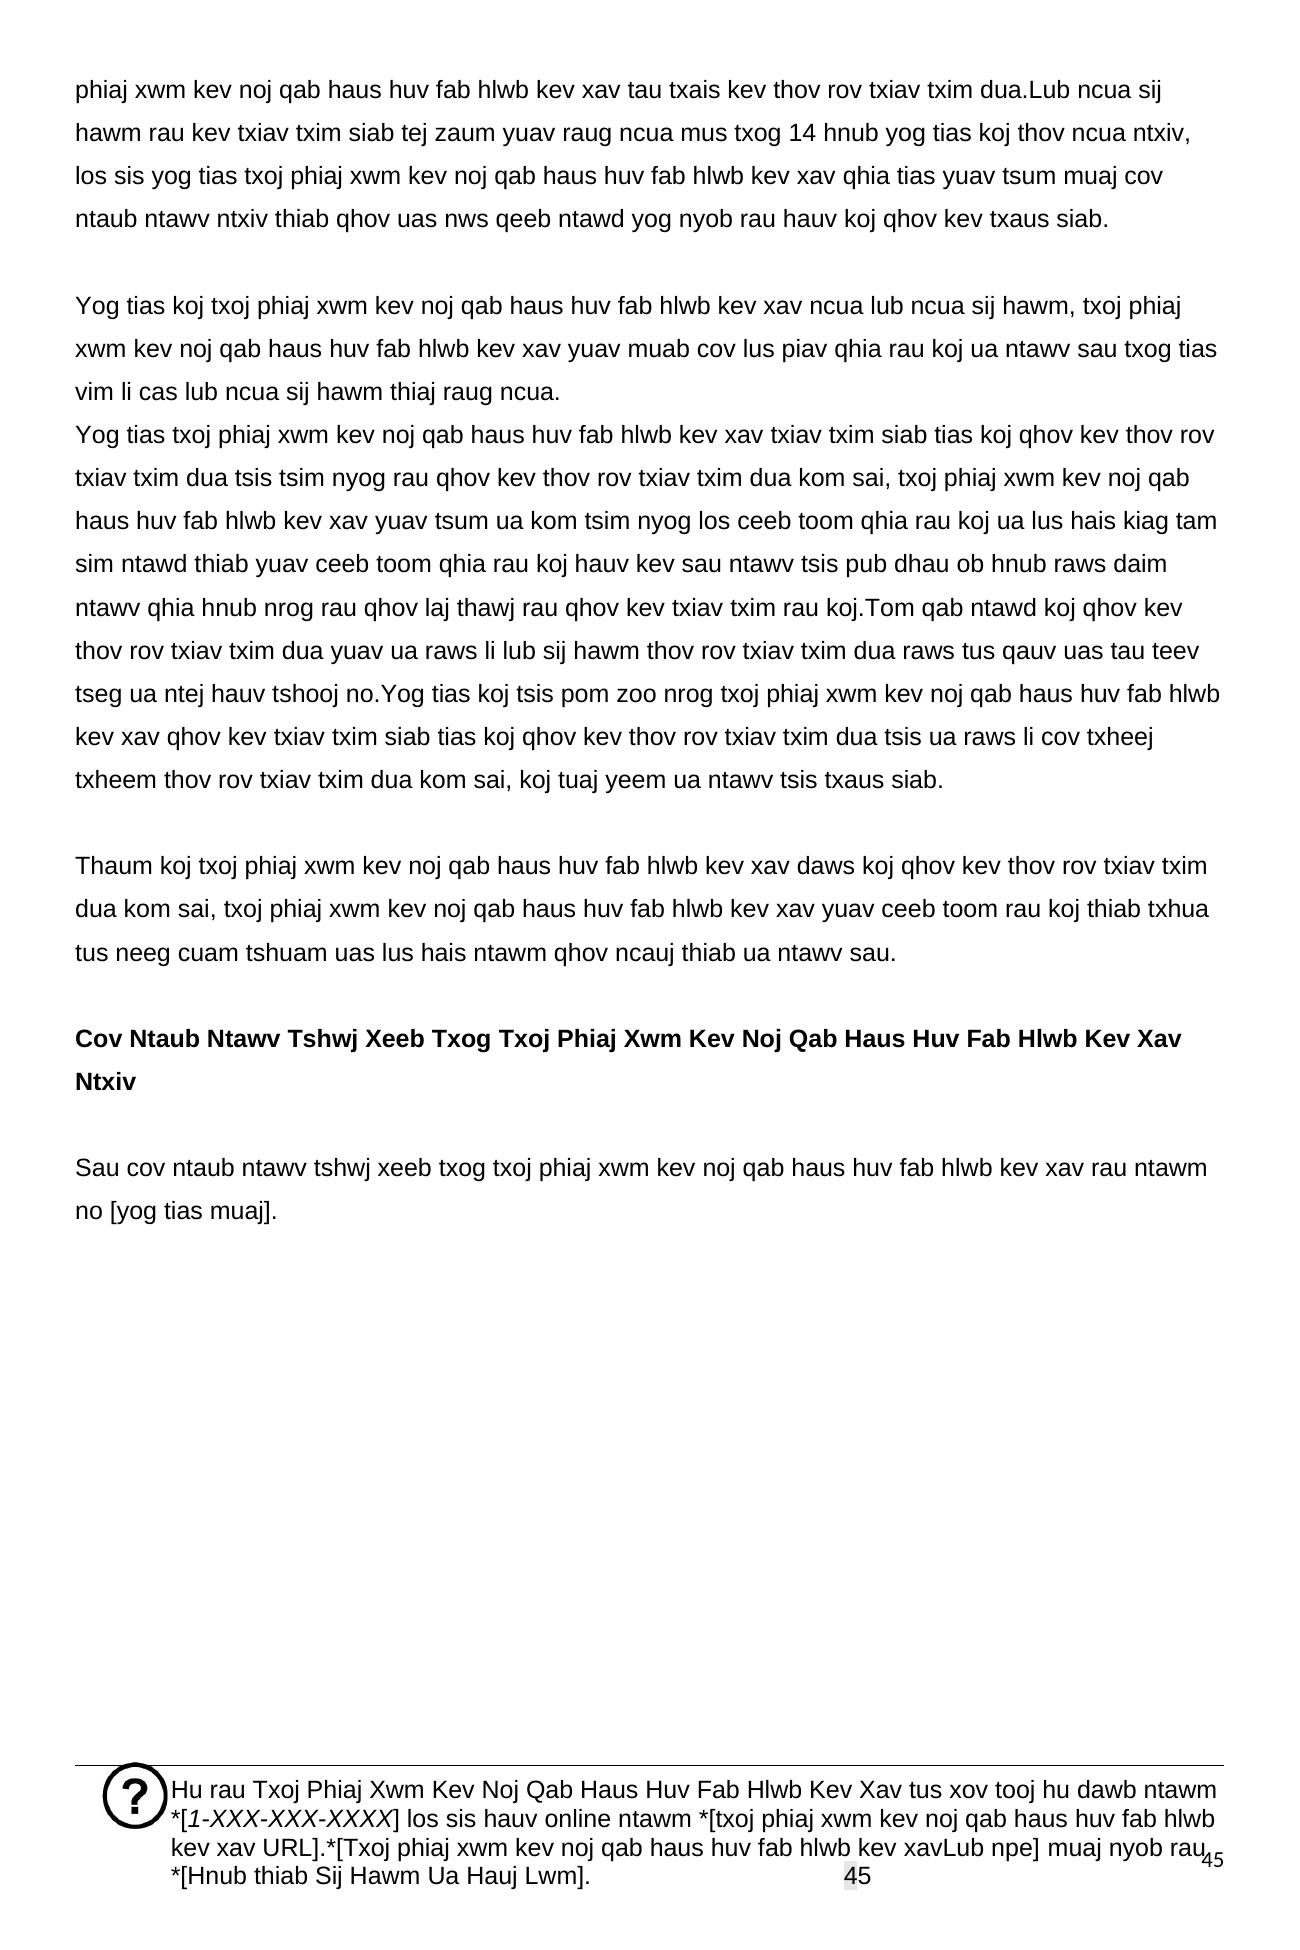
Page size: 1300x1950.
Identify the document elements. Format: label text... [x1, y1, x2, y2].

text Thaum koj txoj phiaj xwm kev noj qab haus huv fab hlwb kev xav daws koj qhov kev thov rov txiav txim dua kom sai, txoj phiaj xwm kev noj qab haus huv fab hlwb kev xav yuav ceeb toom rau koj thiab txhua tus neeg cuam tshuam uas lus hais ntawm qhov ncauj thiab ua ntawv sau. [75, 851, 1224, 966]
text Sau cov ntaub ntawv tshwj xeeb txog txoj phiaj xwm kev noj qab haus huv fab hlwb kev xav rau ntawm no [yog tias muaj]. [75, 1153, 1224, 1225]
text Yog tias txoj phiaj xwm kev noj qab haus huv fab hlwb kev xav txiav txim siab tias koj qhov kev thov rov txiav txim dua tsis tsim nyog rau qhov kev thov rov txiav txim dua kom sai, txoj phiaj xwm kev noj qab haus huv fab hlwb kev xav yuav tsum ua kom tsim nyog los ceeb toom qhia rau koj ua lus hais kiag tam sim ntawd thiab yuav ceeb toom qhia rau koj hauv kev sau ntawv tsis pub dhau ob hnub raws daim ntawv qhia hnub nrog rau qhov laj thawj rau qhov kev txiav txim rau koj.Tom qab ntawd koj qhov kev thov rov txiav txim dua yuav ua raws li lub sij hawm thov rov txiav txim dua raws tus qauv uas tau teev tseg ua ntej hauv tshooj no.Yog tias koj tsis pom zoo nrog txoj phiaj xwm kev noj qab haus huv fab hlwb kev xav qhov kev txiav txim siab tias koj qhov kev thov rov txiav txim dua tsis ua raws li cov txheej txheem thov rov txiav txim dua kom sai, koj tuaj yeem ua ntawv tsis txaus siab. [75, 420, 1224, 794]
text Cov Ntaub Ntawv Tshwj Xeeb Txog Txoj Phiaj Xwm Kev Noj Qab Haus Huv Fab Hlwb Kev Xav Ntxiv [75, 1024, 1224, 1096]
picture [102, 1766, 168, 1829]
text Yog tias koj txoj phiaj xwm kev noj qab haus huv fab hlwb kev xav ncua lub ncua sij hawm, txoj phiaj xwm kev noj qab haus huv fab hlwb kev xav yuav muab cov lus piav qhia rau koj ua ntawv sau txog tias vim li cas lub ncua sij hawm thiaj raug ncua. [75, 291, 1224, 406]
